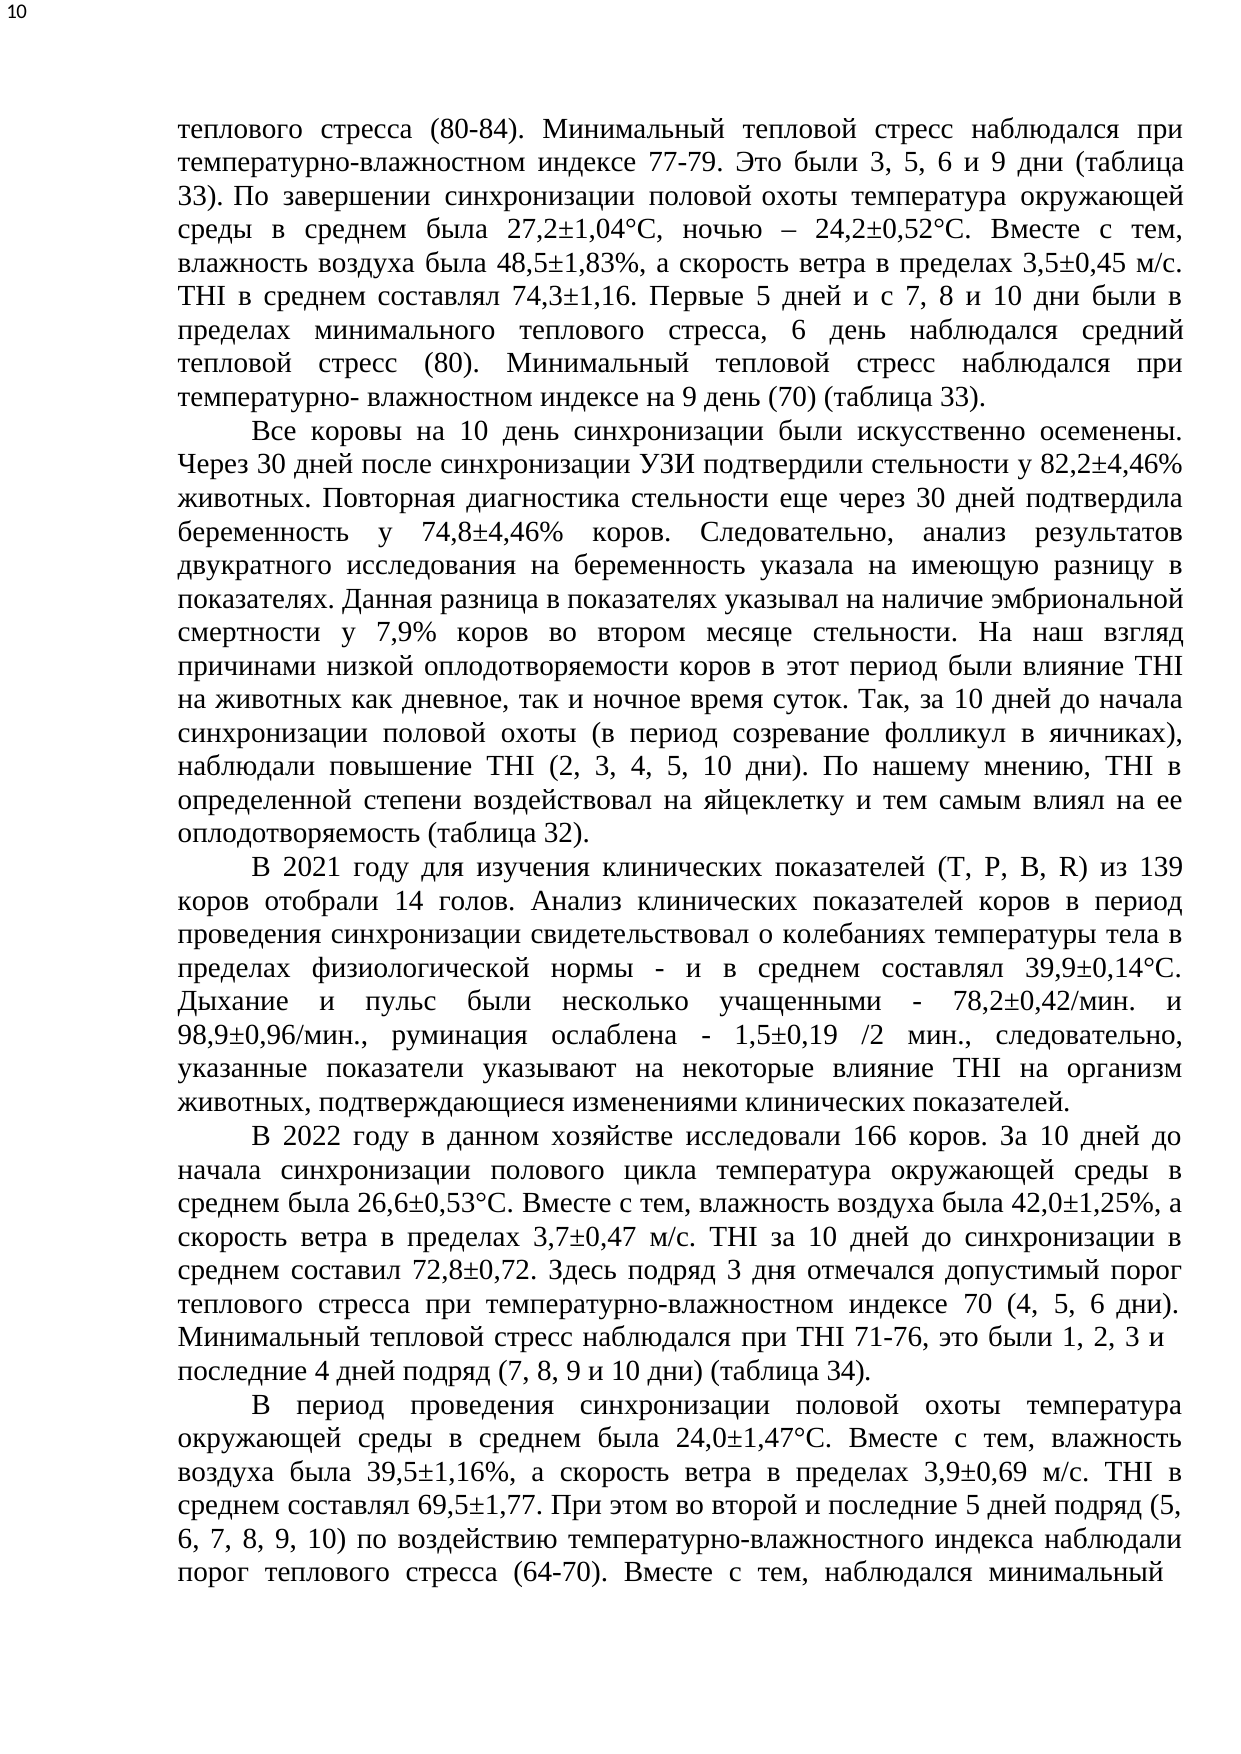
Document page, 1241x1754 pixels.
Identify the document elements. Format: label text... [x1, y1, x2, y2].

text Все коровы на 10 день синхронизации были искусственно осеменены. Через 30 дней после синхронизации УЗИ подтвердили стельности у 82,2±4,46% животных. Повторная диагностика стельности еще через 30 дней подтвердила беременность у 74,8±4,46% коров. Следовательно, анализ результатов двукратного исследования на беременность указала на имеющую разницу в показателях. Данная разница в показателях указывал на наличие эмбриональной смертности у 7,9% коров во втором месяце стельности. На наш взгляд причинами низкой оплодотворяемости коров в этот период были влияние THI на животных как дневное, так и ночное время суток. Так, за 10 дней до начала синхронизации половой охоты (в период созревание фолликул в яичниках), наблюдали повышение THI (2, 3, 4, 5, 10 дни). По нашему мнению, THI в определенной степени воздействовал на яйцеклетку и тем самым влиял на ее оплодотворяемость (таблица 32). [177, 413, 1184, 849]
text Минимальный тепловой стресс наблюдался при THI 71-76, это были 1, 2, 3 и [177, 1320, 1226, 1353]
text В 2021 году для изучения клинических показателей (Т, Р, В, R) из 139 коров отобрали 14 голов. Анализ клинических показателей коров в период проведения синхронизации свидетельствовал о колебаниях температуры тела в пределах физиологической нормы - и в среднем составлял 39,9±0,14°С. Дыхание и пульс были несколько учащенными - 78,2±0,42/мин. и 98,9±0,96/мин., руминация ослаблена - 1,5±0,19 /2 мин., следовательно, указанные показатели указывают на некоторые влияние THI на организм животных, подтверждающиеся изменениями клинических показателей. [177, 849, 1183, 1117]
text последние 4 дней подряд (7, 8, 9 и 10 дни) (таблица 34). [177, 1353, 1226, 1387]
text В период проведения синхронизации половой охоты температура окружающей среды в среднем была 24,0±1,47°С. Вместе с тем, влажность воздуха была 39,5±1,16%, а скорость ветра в пределах 3,9±0,69 м/с. THI в среднем составлял 69,5±1,77. При этом во второй и последние 5 дней подряд (5, 6, 7, 8, 9, 10) по воздействию температурно-влажностного индекса наблюдали порог теплового стресса (64-70). Вместе с тем, наблюдался минимальный [177, 1387, 1183, 1588]
text В 2022 году в данном хозяйстве исследовали 166 коров. За 10 дней до начала синхронизации полового цикла температура окружающей среды в среднем была 26,6±0,53°С. Вместе с тем, влажность воздуха была 42,0±1,25%, а скорость ветра в пределах 3,7±0,47 м/с. THI за 10 дней до синхронизации в среднем составил 72,8±0,72. Здесь подряд 3 дня отмечался допустимый порог теплового стресса при температурно-влажностном индексе 70 (4, 5, 6 дни). [177, 1118, 1183, 1319]
text теплового стресса (80-84). Минимальный тепловой стресс наблюдался при температурно-влажностном индексе 77-79. Это были 3, 5, 6 и 9 дни (таблица 33). По завершении синхронизации половой охоты температура окружающей среды в среднем была 27,2±1,04°С, ночью – 24,2±0,52°С. Вместе с тем, влажность воздуха была 48,5±1,83%, а скорость ветра в пределах 3,5±0,45 м/с. THI в среднем составлял 74,3±1,16. Первые 5 дней и с 7, 8 и 10 дни были в пределах минимального теплового стресса, 6 день наблюдался средний тепловой стресс (80). Минимальный тепловой стресс наблюдался при температурно- влажностном индексе на 9 день (70) (таблица 33). [177, 111, 1184, 413]
